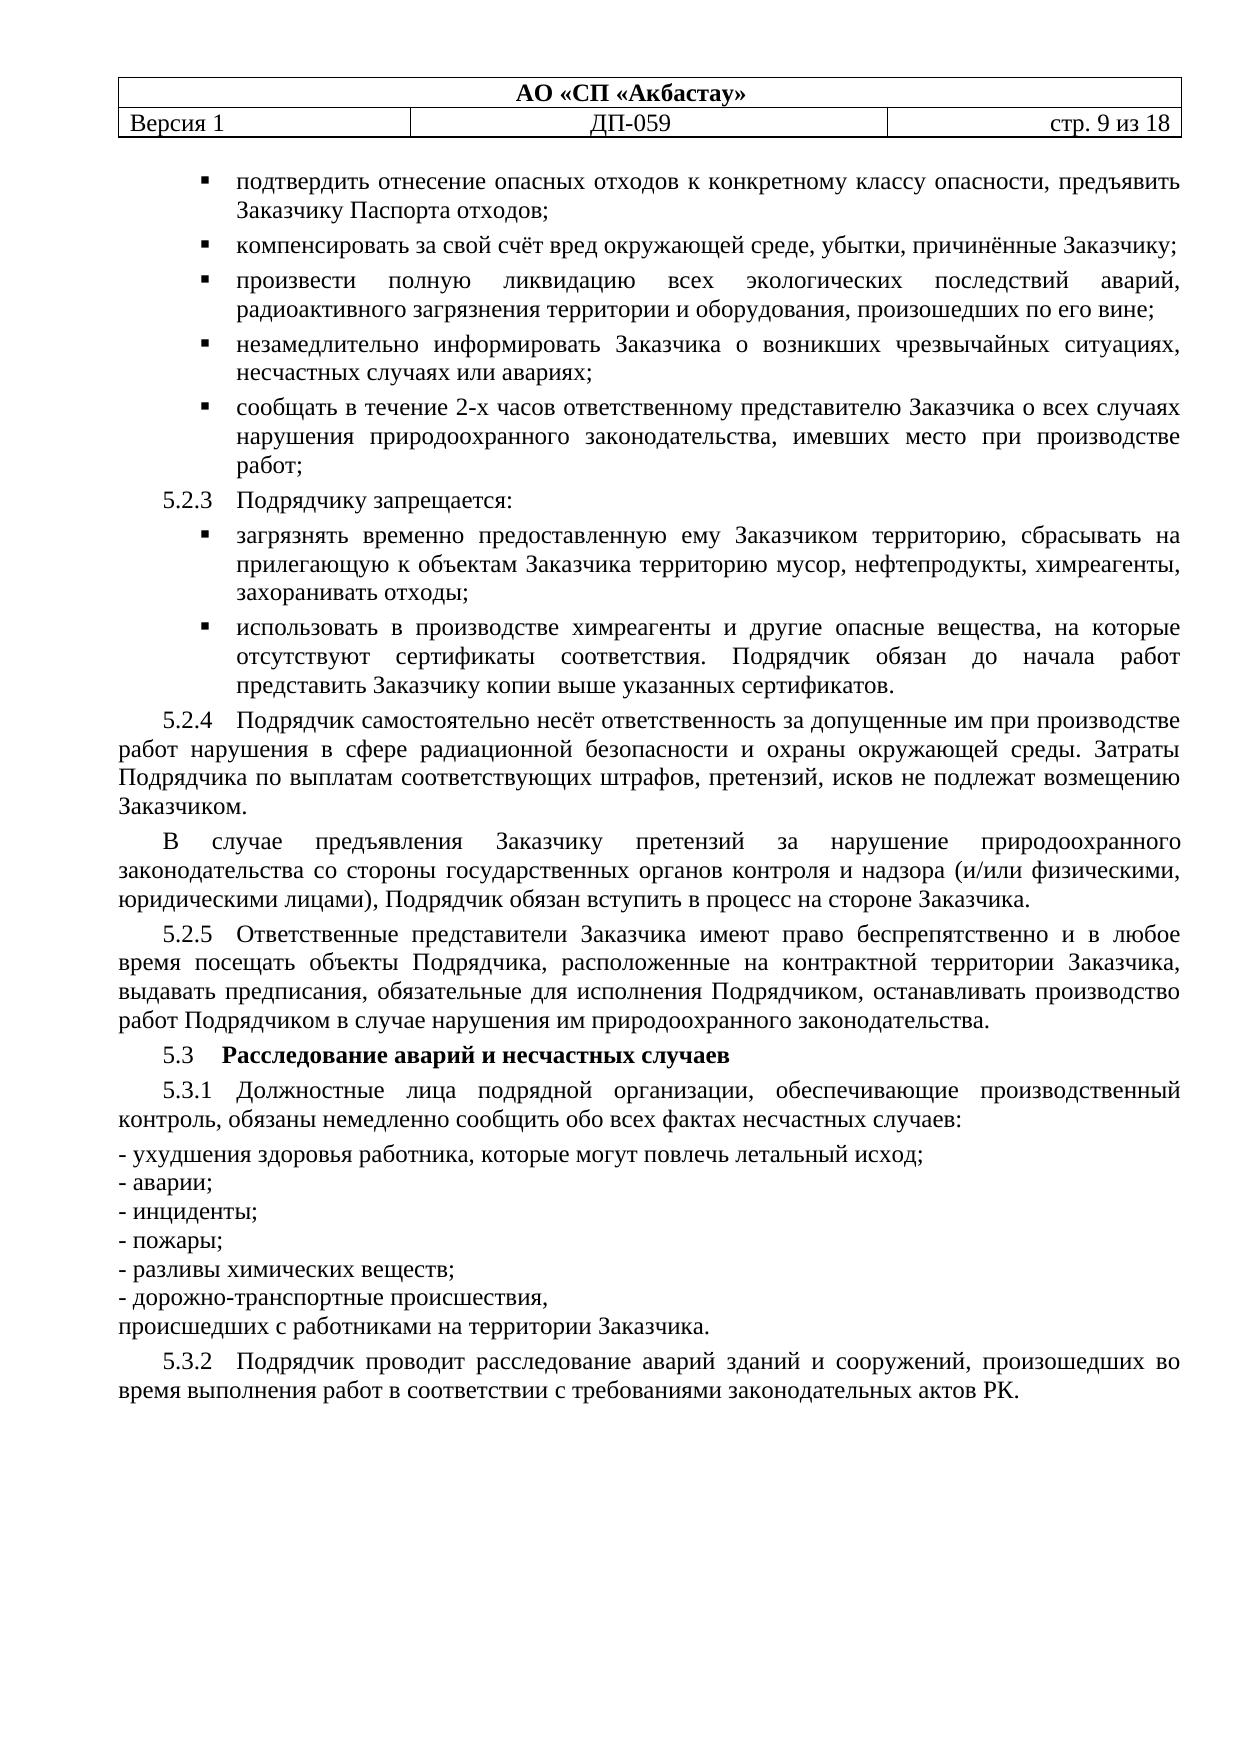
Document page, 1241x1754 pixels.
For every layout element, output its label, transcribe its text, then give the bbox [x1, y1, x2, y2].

text - ухудшения здоровья работника, которые могут повлечь летальный исход; [118, 1139, 1181, 1167]
subtitle Ответственные представители Заказчика имеют право беспрепятственно и в любое время посещать объекты Подрядчика, расположенные на контрактной территории Заказчика, выдавать предписания, обязательные для исполнения Подрядчиком, останавливать производство работ Подрядчиком в случае нарушения им природоохранного законодательства. [118, 919, 1181, 1034]
text - дорожно-транспортные происшествия, [118, 1282, 1181, 1311]
subtitle Расследование аварий и несчастных случаев [118, 1040, 1181, 1069]
list подтвердить отнесение опасных отходов к конкретному классу опасности, предъявить Заказчику Паспорта отходов; [199, 166, 1181, 224]
text - инциденты; [118, 1196, 1181, 1225]
subtitle В случае предъявления Заказчику претензий за нарушение природоохранного законодательства со стороны государственных органов контроля и надзора (и/или физическими, юридическими лицами), Подрядчик обязан вступить в процесс на стороне Заказчика. [118, 826, 1181, 912]
text происшедших с работниками на территории Заказчика. [118, 1311, 1181, 1340]
subtitle Должностные лица подрядной организации, обеспечивающие производственный контроль, обязаны немедленно сообщить обо всех фактах несчастных случаев: [118, 1075, 1181, 1132]
subtitle Подрядчик самостоятельно несёт ответственность за допущенные им при производстве работ нарушения в сфере радиационной безопасности и охраны окружающей среды. Затраты Подрядчика по выплатам соответствующих штрафов, претензий, исков не подлежат возмещению Заказчиком. [118, 705, 1181, 820]
subtitle Подрядчику запрещается: [118, 485, 1181, 514]
text - аварии; [118, 1167, 1181, 1196]
list произвести полную ликвидацию всех экологических последствий аварий, радиоактивного загрязнения территории и оборудования, произошедших по его вине; [199, 265, 1181, 322]
text - разливы химических веществ; [118, 1254, 1181, 1282]
list компенсировать за свой счёт вред окружающей среде, убытки, причинённые Заказчику; [199, 230, 1181, 259]
list использовать в производстве химреагенты и другие опасные вещества, на которые отсутствуют сертификаты соответствия. Подрядчик обязан до начала работ представить Заказчику копии выше указанных сертификатов. [199, 612, 1181, 699]
list сообщать в течение 2-х часов ответственному представителю Заказчика о всех случаях нарушения природоохранного законодательства, имевших место при производстве работ; [199, 392, 1181, 479]
list загрязнять временно предоставленную ему Заказчиком территорию, сбрасывать на прилегающую к объектам Заказчика территорию мусор, нефтепродукты, химреагенты, захоранивать отходы; [199, 520, 1181, 606]
text - пожары; [118, 1225, 1181, 1254]
list незамедлительно информировать Заказчика о возникших чрезвычайных ситуациях, несчастных случаях или авариях; [199, 329, 1181, 386]
subtitle Подрядчик проводит расследование аварий зданий и сооружений, произошедших во время выполнения работ в соответствии с требованиями законодательных актов РК. [118, 1346, 1181, 1404]
